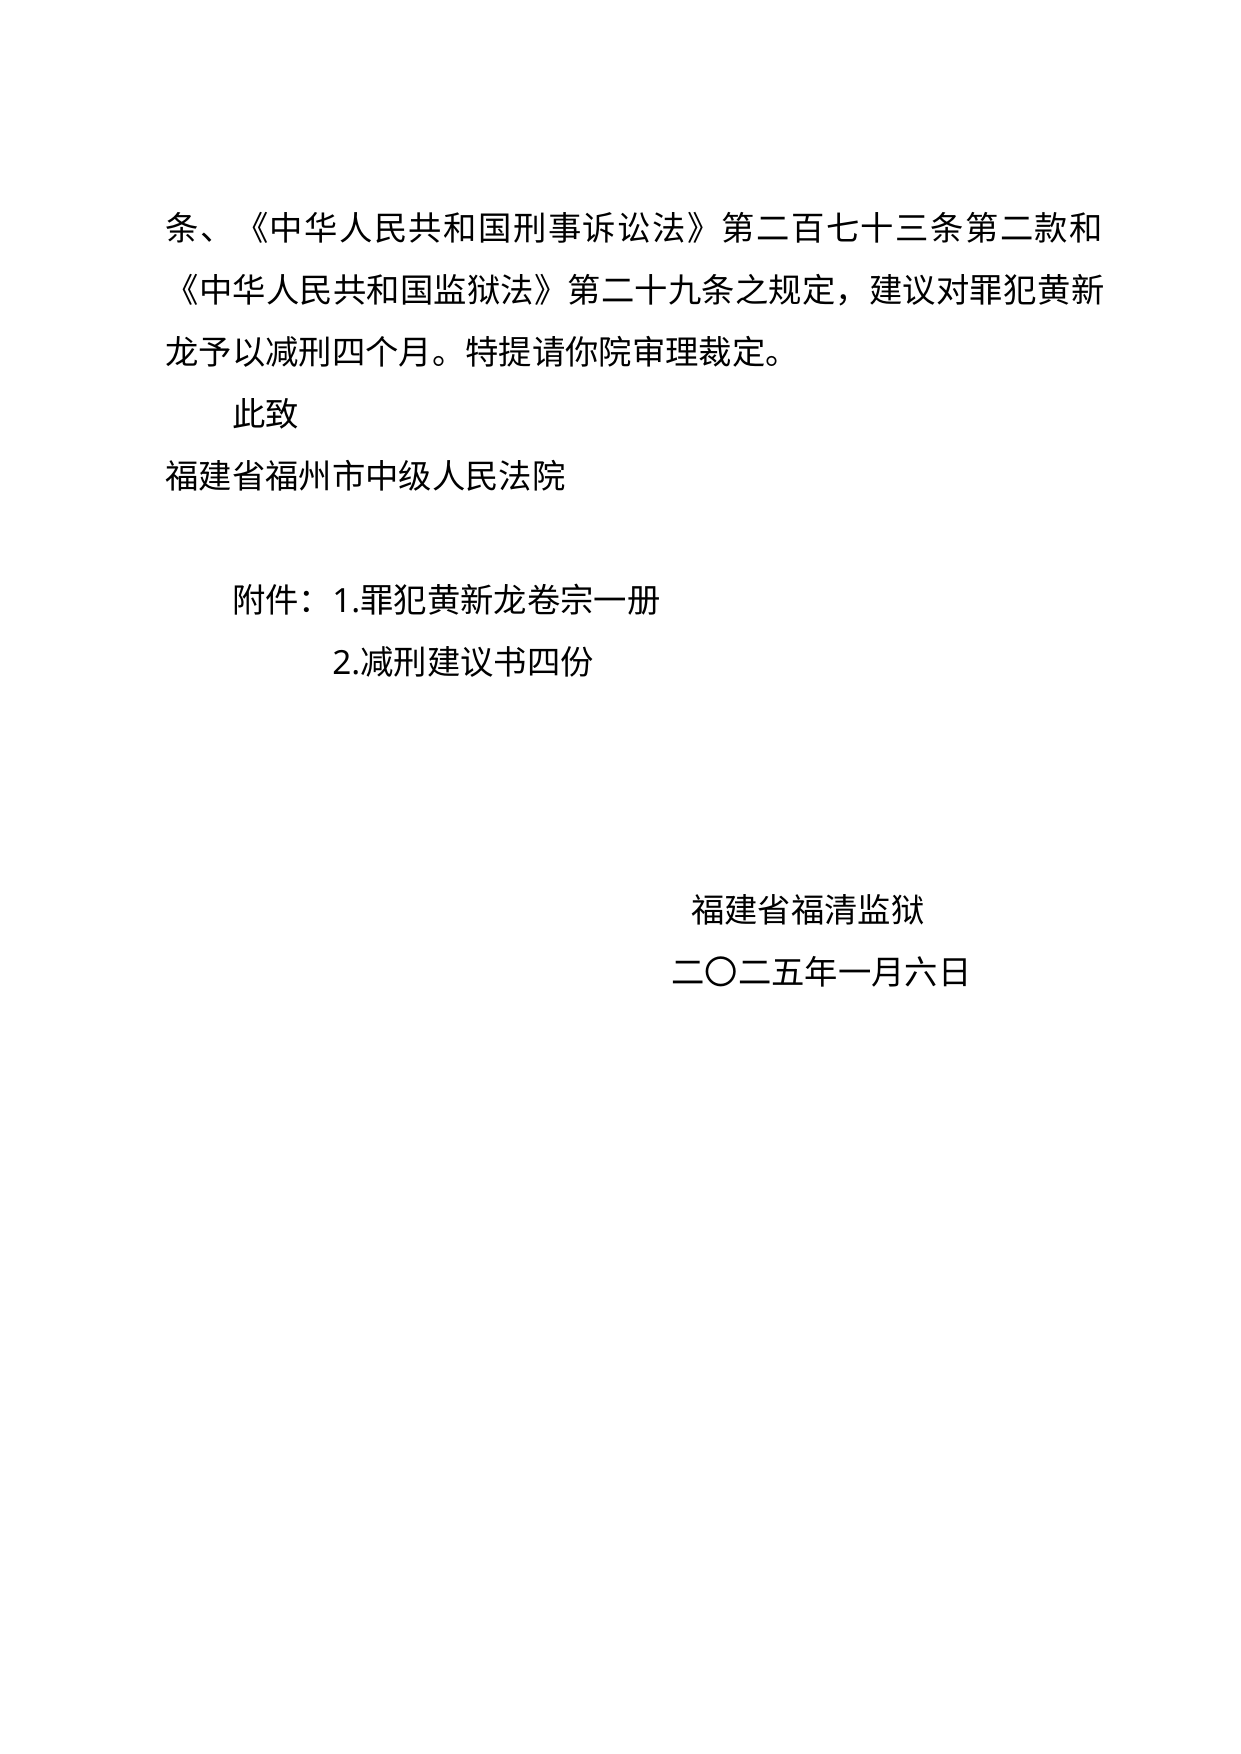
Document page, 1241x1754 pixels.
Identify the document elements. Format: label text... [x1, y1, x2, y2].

text 二〇二五年一月六日 [165, 939, 971, 1001]
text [165, 195, 1104, 381]
text 福建省福清监狱 [165, 877, 1109, 939]
text 此致 [165, 381, 1109, 443]
text 福建省福州市中级人民法院 [165, 443, 1109, 505]
text 2.减刑建议书四份 [165, 629, 1109, 691]
text 附件：1.罪犯黄新龙卷宗一册 [165, 567, 1104, 629]
